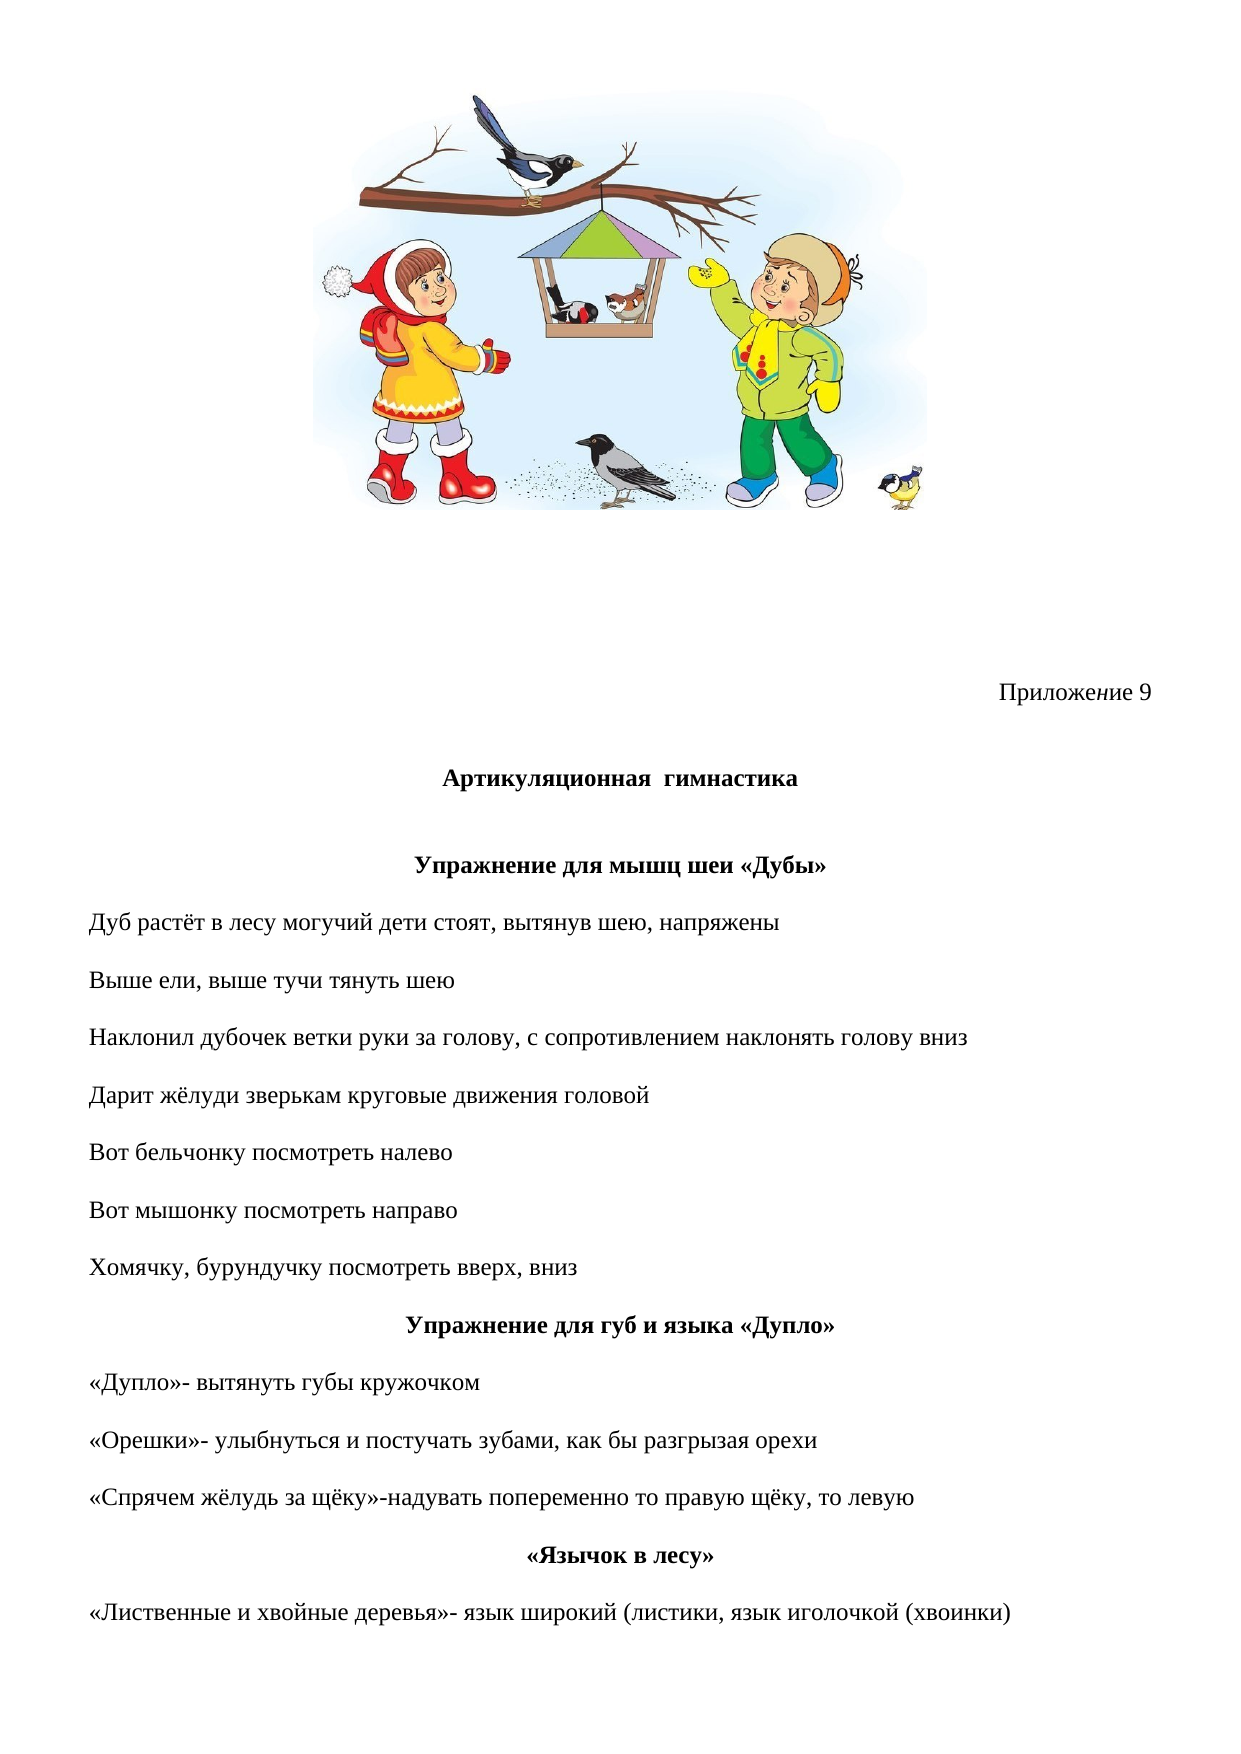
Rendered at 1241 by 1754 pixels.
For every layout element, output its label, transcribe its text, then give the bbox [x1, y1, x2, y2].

text «Орешки»- улыбнуться и постучать зубами, как бы разгрызая орехи [89, 1425, 1152, 1453]
text «Язычок в лесу» [89, 1540, 1152, 1568]
text «Дупло»- вытянуть губы кружочком [89, 1367, 1152, 1396]
picture [313, 88, 928, 510]
text Упражнение для мышц шеи «Дубы» [89, 850, 1152, 878]
text Дуб растёт в лесу могучий дети стоят, вытянув шею, напряжены [89, 907, 1152, 936]
text Приложение 9 [89, 677, 1152, 706]
text Наклонил дубочек ветки руки за голову, с сопротивлением наклонять голову вниз [89, 1022, 1152, 1051]
text «Спрячем жёлудь за щёку»-надувать попеременно то правую щёку, то левую [89, 1482, 1152, 1511]
text Вот мышонку посмотреть направо [89, 1195, 1152, 1223]
text Упражнение для губ и языка «Дупло» [89, 1310, 1152, 1338]
text Хомячку, бурундучку посмотреть вверх, вниз [89, 1252, 1152, 1281]
text «Лиственные и хвойные деревья»- язык широкий (листики, язык иголочкой (хвоинки) [89, 1597, 1152, 1626]
text Дарит жёлуди зверькам круговые движения головой [89, 1080, 1152, 1108]
text Выше ели, выше тучи тянуть шею [89, 965, 1152, 993]
text Вот бельчонку посмотреть налево [89, 1137, 1152, 1166]
text Артикуляционная гимнастика [89, 763, 1152, 792]
